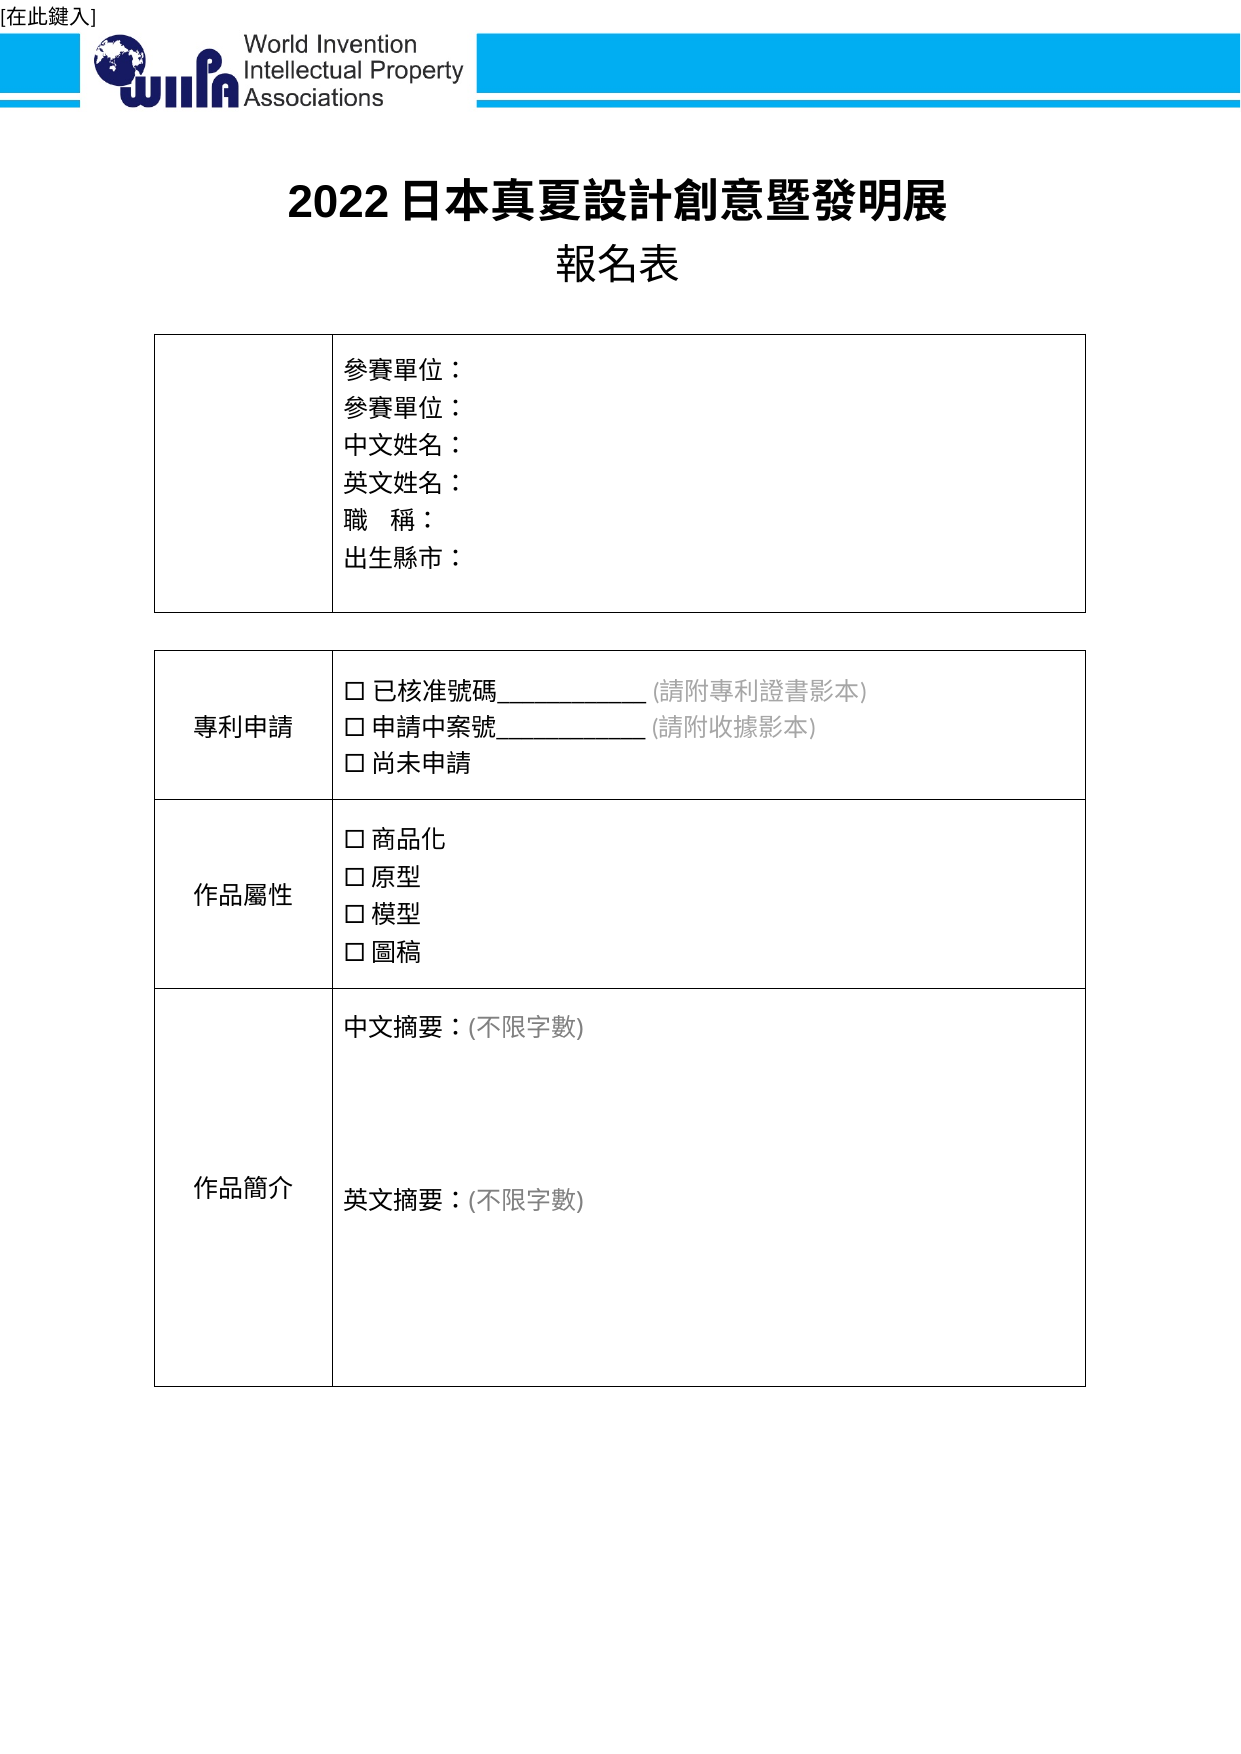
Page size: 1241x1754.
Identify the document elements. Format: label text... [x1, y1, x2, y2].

table_header 已核准號碼____________ (請附專利證書影本) 申請中案號____________ (請附收據影本) 尚未申請 [333, 651, 1085, 799]
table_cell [333, 335, 1085, 612]
table_cell 商品化 原型 模型 圖稿 [333, 800, 1085, 987]
picture [0, 30, 1241, 112]
table_cell 中文摘要：(不限字數) 英文摘要：(不限字數) [333, 989, 1085, 1386]
table_header 專利申請 [155, 651, 332, 799]
table_cell 作品屬性 [155, 800, 332, 987]
table_cell 作品簡介 [155, 989, 332, 1386]
